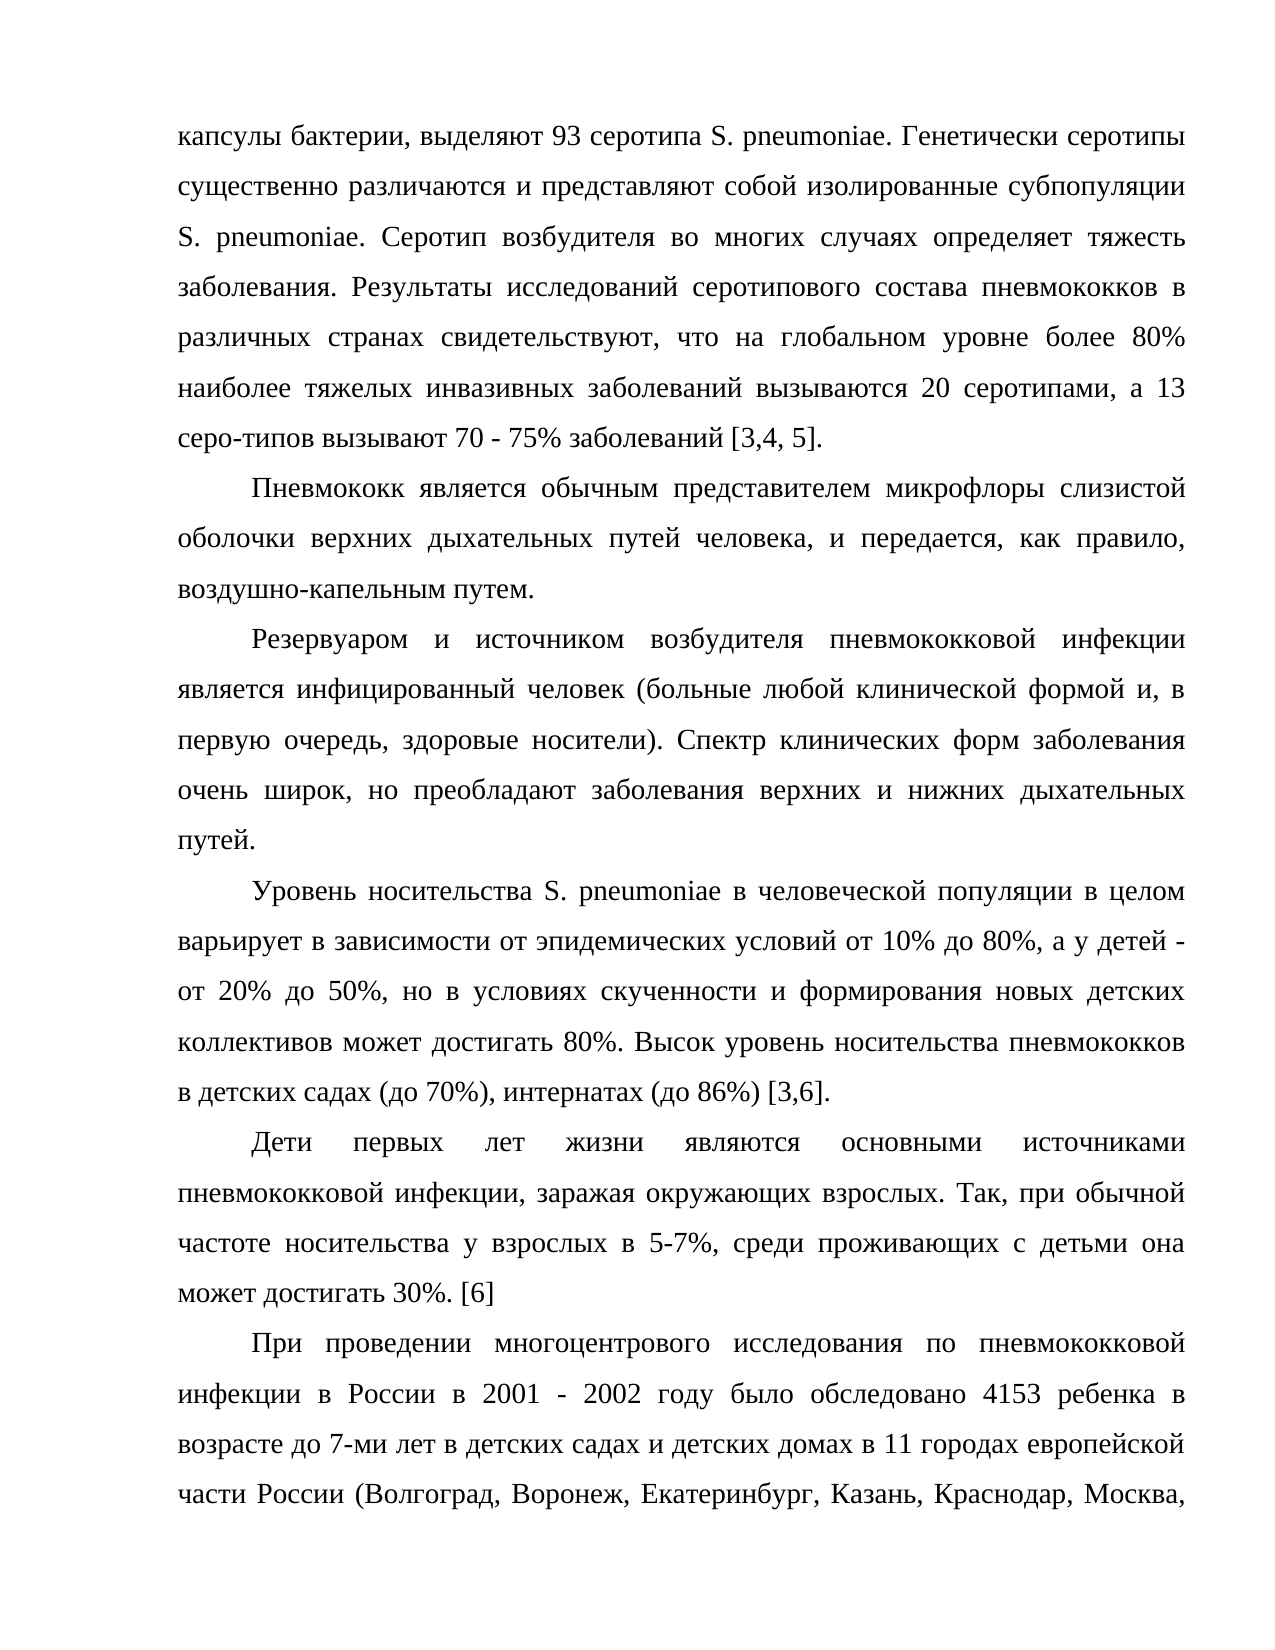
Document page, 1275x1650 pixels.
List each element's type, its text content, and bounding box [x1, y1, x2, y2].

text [177, 118, 1186, 453]
text Резервуаром и источником возбудителя пневмококковой инфекции является инфицированный человек (больные любой клинической формой и, в первую очередь, здоровые носители). Спектр клинических форм заболевания очень широк, но преобладают заболевания верхних и нижних дыхательных путей. [177, 621, 1186, 856]
text Дети первых лет жизни являются основными источниками пневмококковой инфекции, заражая окружающих взрослых. Так, при обычной частоте носительства у взрослых в 5-7%, среди проживающих с детьми она может достигать 30%. [6] [177, 1124, 1186, 1309]
text Уровень носительства S. pneumoniae в человеческой популяции в целом варьирует в зависимости от эпидемических условий от 10% до 80%, а у детей - от 20% до 50%, но в условиях скученности и формирования новых детских коллективов может достигать 80%. Высок уровень носительства пневмококков в детских садах (до 70%), интернатах (до 86%) [3,6]. [177, 873, 1186, 1108]
text Пневмококк является обычным представителем микрофлоры слизистой оболочки верхних дыхательных путей человека, и передается, как правило, воздушно-капельным путем. [177, 470, 1186, 604]
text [177, 1326, 1186, 1510]
